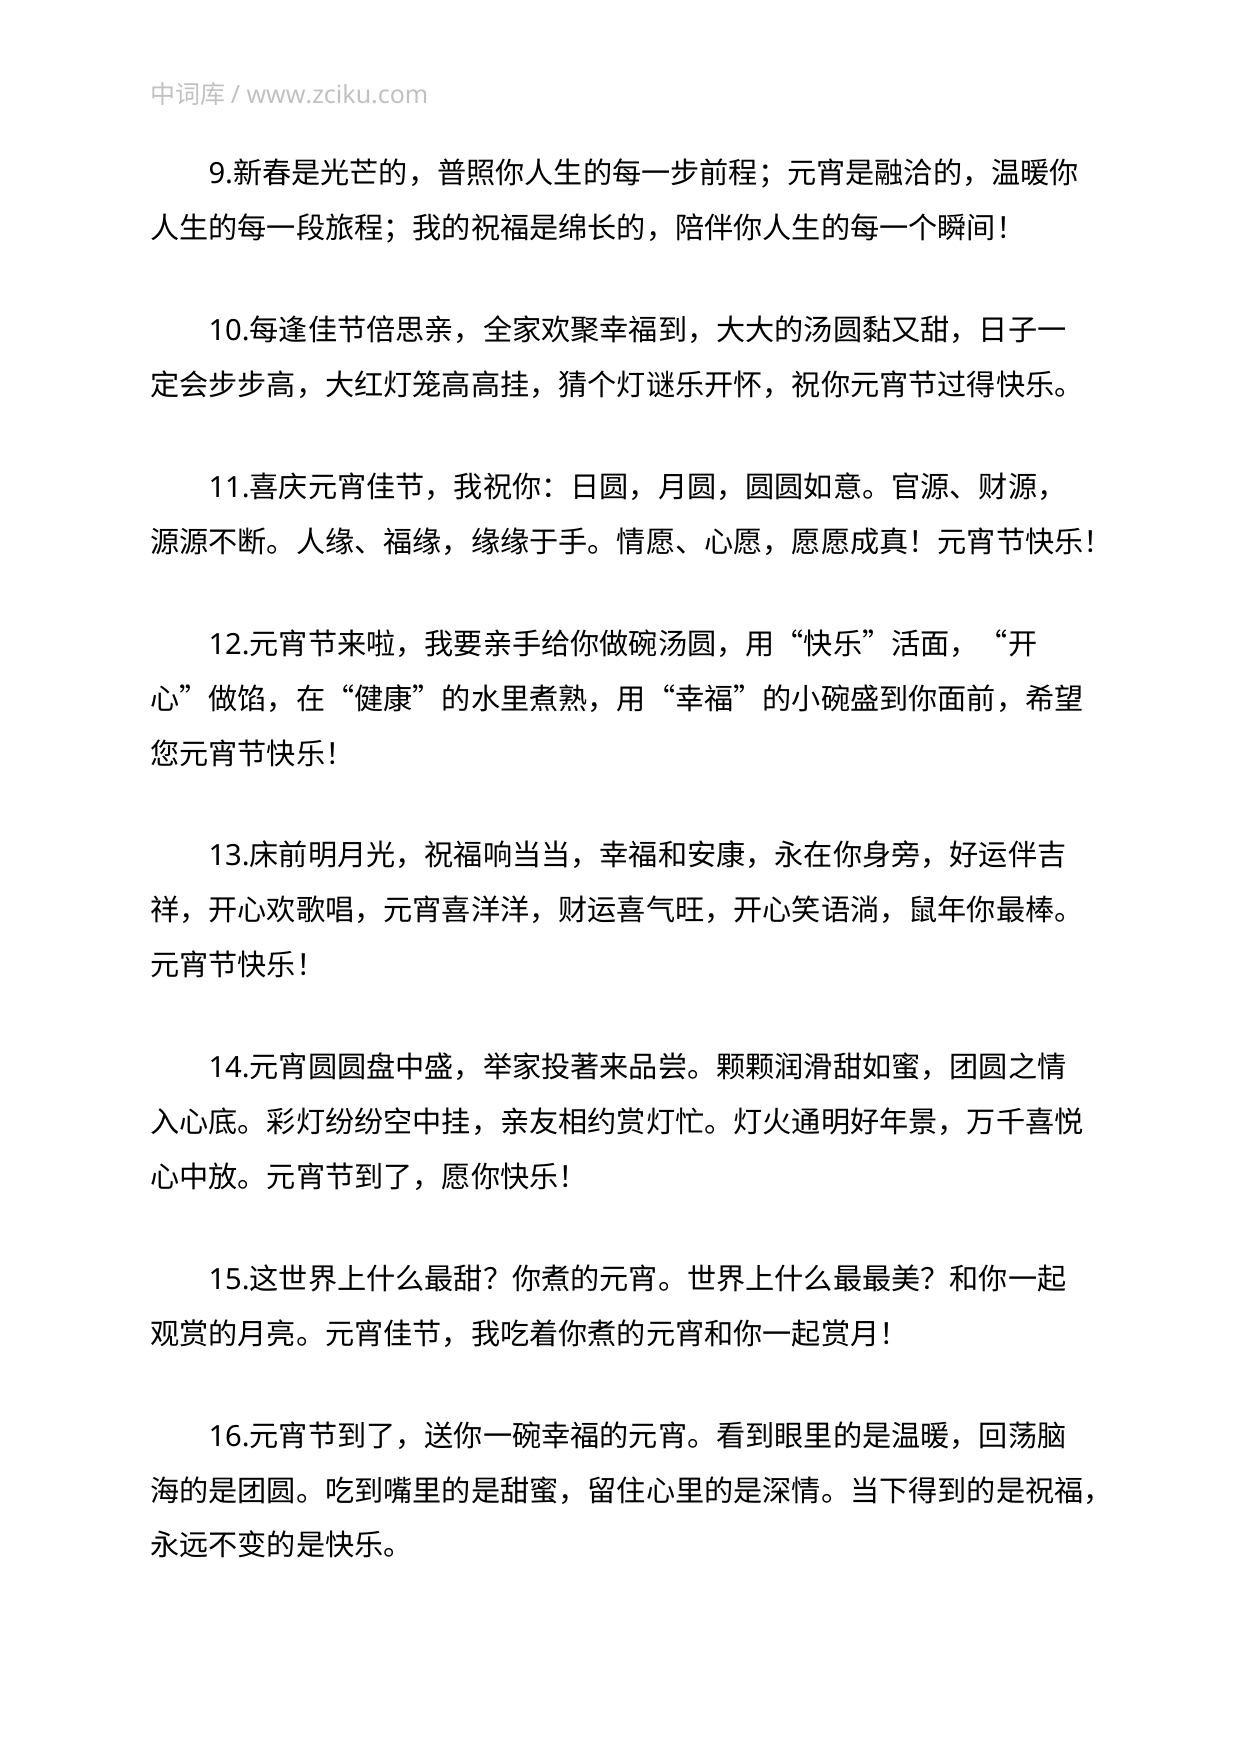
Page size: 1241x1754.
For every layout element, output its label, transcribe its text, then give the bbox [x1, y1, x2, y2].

text 9.新春是光芒的，普照你人生的每一步前程；元宵是融洽的，温暖你人生的每一段旅程；我的祝福是绵长的，陪伴你人生的每一个瞬间！ [150, 150, 1090, 247]
text 14.元宵圆圆盘中盛，举家投著来品尝。颗颗润滑甜如蜜，团圆之情入心底。彩灯纷纷空中挂，亲友相约赏灯忙。灯火通明好年景，万千喜悦心中放。元宵节到了，愿你快乐！ [150, 1044, 1090, 1196]
text 10.每逢佳节倍思亲，全家欢聚幸福到，大大的汤圆黏又甜，日子一定会步步高，大红灯笼高高挂，猜个灯谜乐开怀，祝你元宵节过得快乐。 [150, 307, 1090, 404]
text 15.这世界上什么最甜？你煮的元宵。世界上什么最最美？和你一起观赏的月亮。元宵佳节，我吃着你煮的元宵和你一起赏月！ [150, 1255, 1090, 1353]
text 13.床前明月光，祝福响当当，幸福和安康，永在你身旁，好运伴吉祥，开心欢歌唱，元宵喜洋洋，财运喜气旺，开心笑语淌，鼠年你最棒。元宵节快乐！ [150, 832, 1090, 984]
text 11.喜庆元宵佳节，我祝你：日圆，月圆，圆圆如意。官源、财源，源源不断。人缘、福缘，缘缘于手。情愿、心愿，愿愿成真！元宵节快乐！ [150, 463, 1090, 561]
text 16.元宵节到了，送你一碗幸福的元宵。看到眼里的是温暖，回荡脑海的是团圆。吃到嘴里的是甜蜜，留住心里的是深情。当下得到的是祝福，永远不变的是快乐。 [150, 1412, 1090, 1564]
text 12.元宵节来啦，我要亲手给你做碗汤圆，用“快乐”活面，“开心”做馅，在“健康”的水里煮熟，用“幸福”的小碗盛到你面前，希望您元宵节快乐！ [150, 620, 1090, 772]
